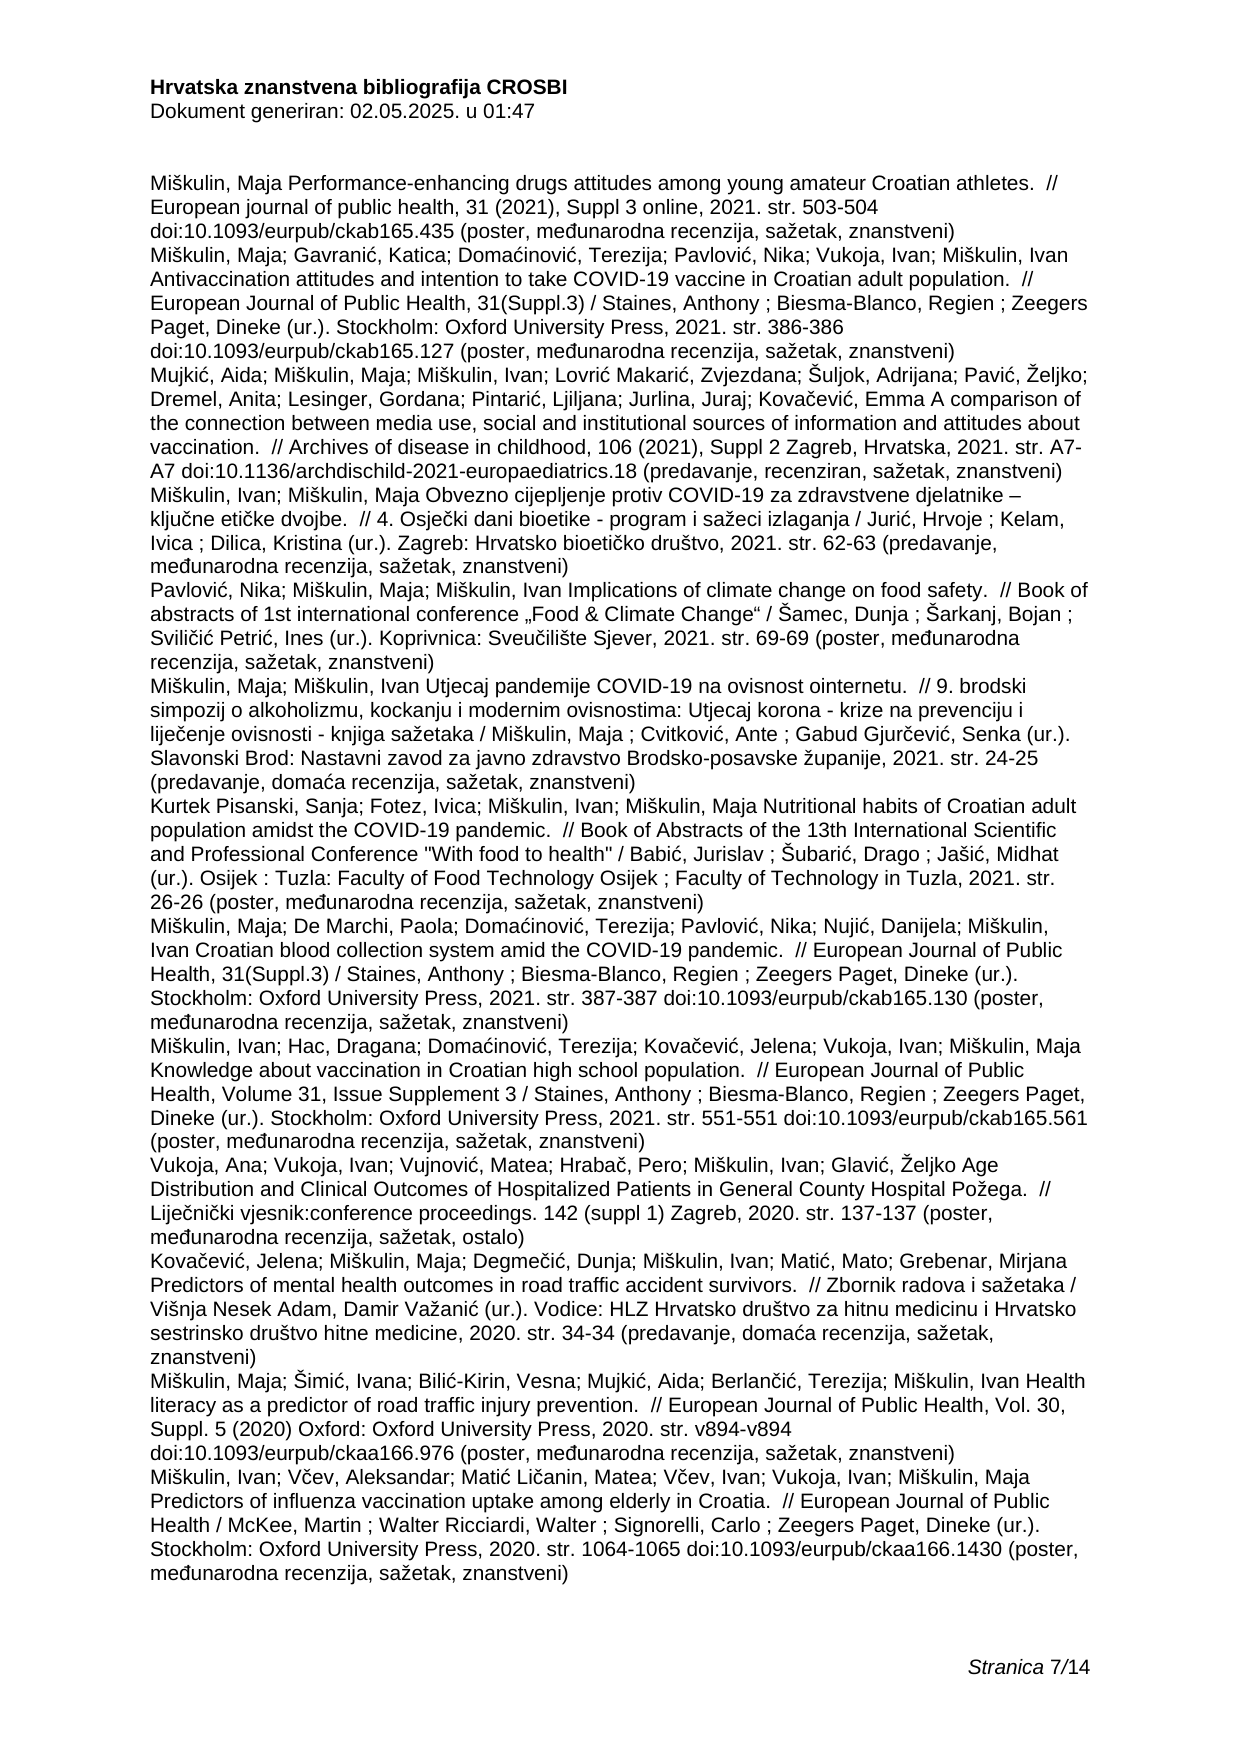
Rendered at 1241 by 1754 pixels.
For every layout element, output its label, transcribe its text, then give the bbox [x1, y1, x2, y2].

text Pavlović, Nika; Miškulin, Maja; Miškulin, Ivan [150, 578, 1090, 674]
text Mujkić, Aida; Miškulin, Maja; Miškulin, Ivan; Lovrić Makarić, Zvjezdana; Šuljok, Adrijana; Pavić, Željko; Dremel, Anita; Lesinger, Gordana; Pintarić, Ljiljana; Jurlina, Juraj; Kovačević, Emma [150, 363, 1090, 482]
text Kovačević, Jelena; Miškulin, Maja; Degmečić, Dunja; Miškulin, Ivan; Matić, Mato; Grebenar, Mirjana [150, 1249, 1090, 1369]
text Miškulin, Maja; Gavranić, Katica; Domaćinović, Terezija; Pavlović, Nika; Vukoja, Ivan; Miškulin, Ivan [150, 243, 1090, 363]
text Kurtek Pisanski, Sanja; Fotez, Ivica; Miškulin, Ivan; Miškulin, Maja [150, 794, 1090, 914]
text Miškulin, Maja; De Marchi, Paola; Domaćinović, Terezija; Pavlović, Nika; Nujić, Danijela; Miškulin, Ivan [150, 914, 1090, 1033]
text Miškulin, Maja; Miškulin, Ivan [150, 674, 1090, 794]
text Vukoja, Ana; Vukoja, Ivan; Vujnović, Matea; Hrabač, Pero; Miškulin, Ivan; Glavić, Željko [150, 1153, 1090, 1249]
text Miškulin, Ivan; Hac, Dragana; Domaćinović, Terezija; Kovačević, Jelena; Vukoja, Ivan; Miškulin, Maja [150, 1033, 1090, 1153]
text Miškulin, Ivan; Miškulin, Maja [150, 482, 1090, 578]
text Miškulin, Maja; Šimić, Ivana; Bilić-Kirin, Vesna; Mujkić, Aida; Berlančić, Terezija; Miškulin, Ivan [150, 1369, 1090, 1465]
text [150, 171, 1090, 243]
text Miškulin, Ivan; Včev, Aleksandar; Matić Ličanin, Matea; Včev, Ivan; Vukoja, Ivan; Miškulin, Maja [150, 1465, 1090, 1584]
